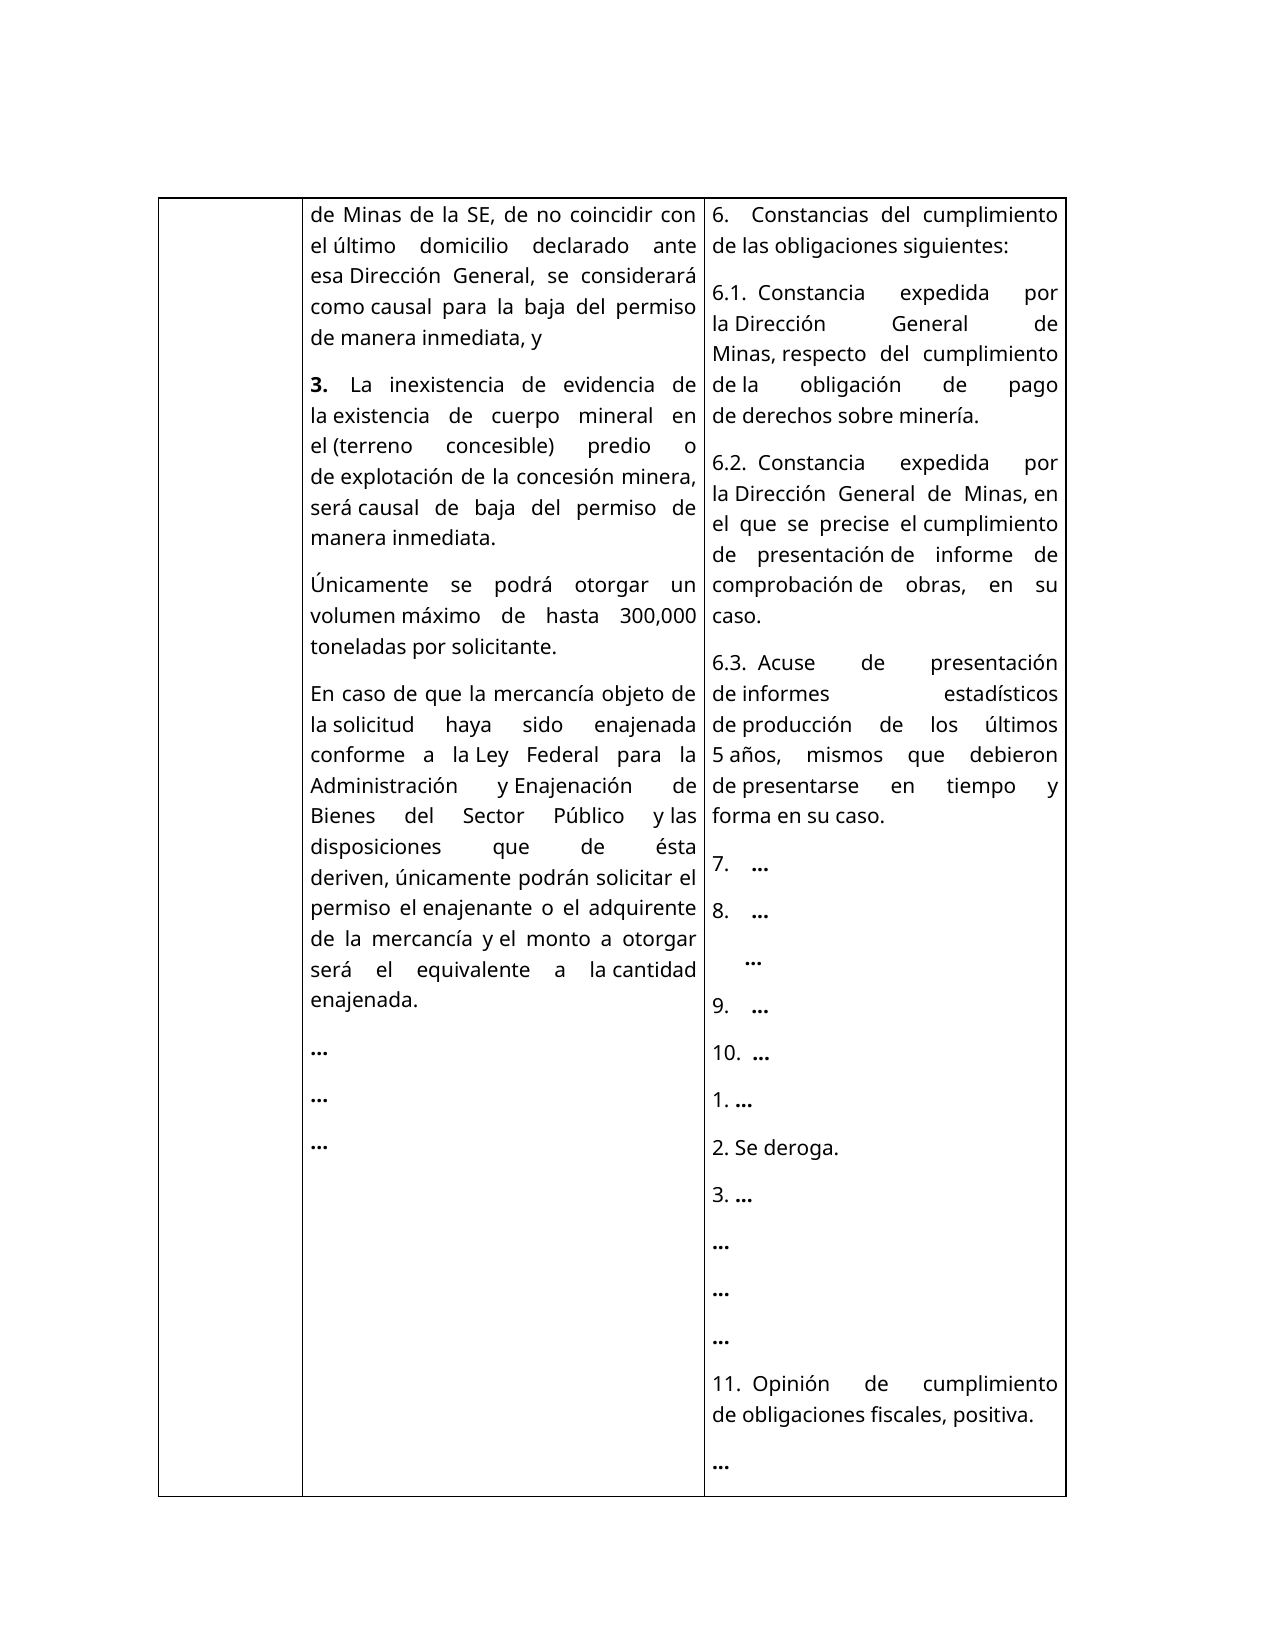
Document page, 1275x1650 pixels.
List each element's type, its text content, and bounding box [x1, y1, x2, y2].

table_header de Minas de la SE, de no coincidir con el último domicilio declarado ante esa Dirección General, se considerará como causal para la baja del permiso de manera inmediata, y 3. La inexistencia de evidencia de la existencia de cuerpo mineral en el (terreno concesible) predio o de explotación de la concesión minera, será causal de baja del permiso de manera inmediata. Únicamente se podrá otorgar un volumen máximo de hasta 300,000 toneladas por solicitante. En caso de que la mercancía objeto de la solicitud haya sido enajenada conforme a la Ley Federal para la Administración y Enajenación de Bienes del Sector Público y las disposiciones que de ésta deriven, únicamente podrán solicitar el permiso el enajenante o el adquirente de la mercancía y el monto a otorgar será el equivalente a la cantidad enajenada. ... ... ... [303, 199, 704, 1496]
table_header 6. Constancias del cumplimiento de las obligaciones siguientes: 6.1. Constancia expedida por la Dirección General de Minas, respecto del cumplimiento de la obligación de pago de derechos sobre minería. 6.2. Constancia expedida por la Dirección General de Minas, en el que se precise el cumplimiento de presentación de informe de comprobación de obras, en su caso. 6.3. Acuse de presentación de informes estadísticos de producción de los últimos 5 años, mismos que debieron de presentarse en tiempo y forma en su caso. 7. ... 8. ... ... 9. ... 10. ... 1. ... 2. Se deroga. 3. ... ... ... ... 11. Opinión de cumplimiento de obligaciones fiscales, positiva. ... [705, 199, 1065, 1496]
table_header [159, 199, 302, 1496]
